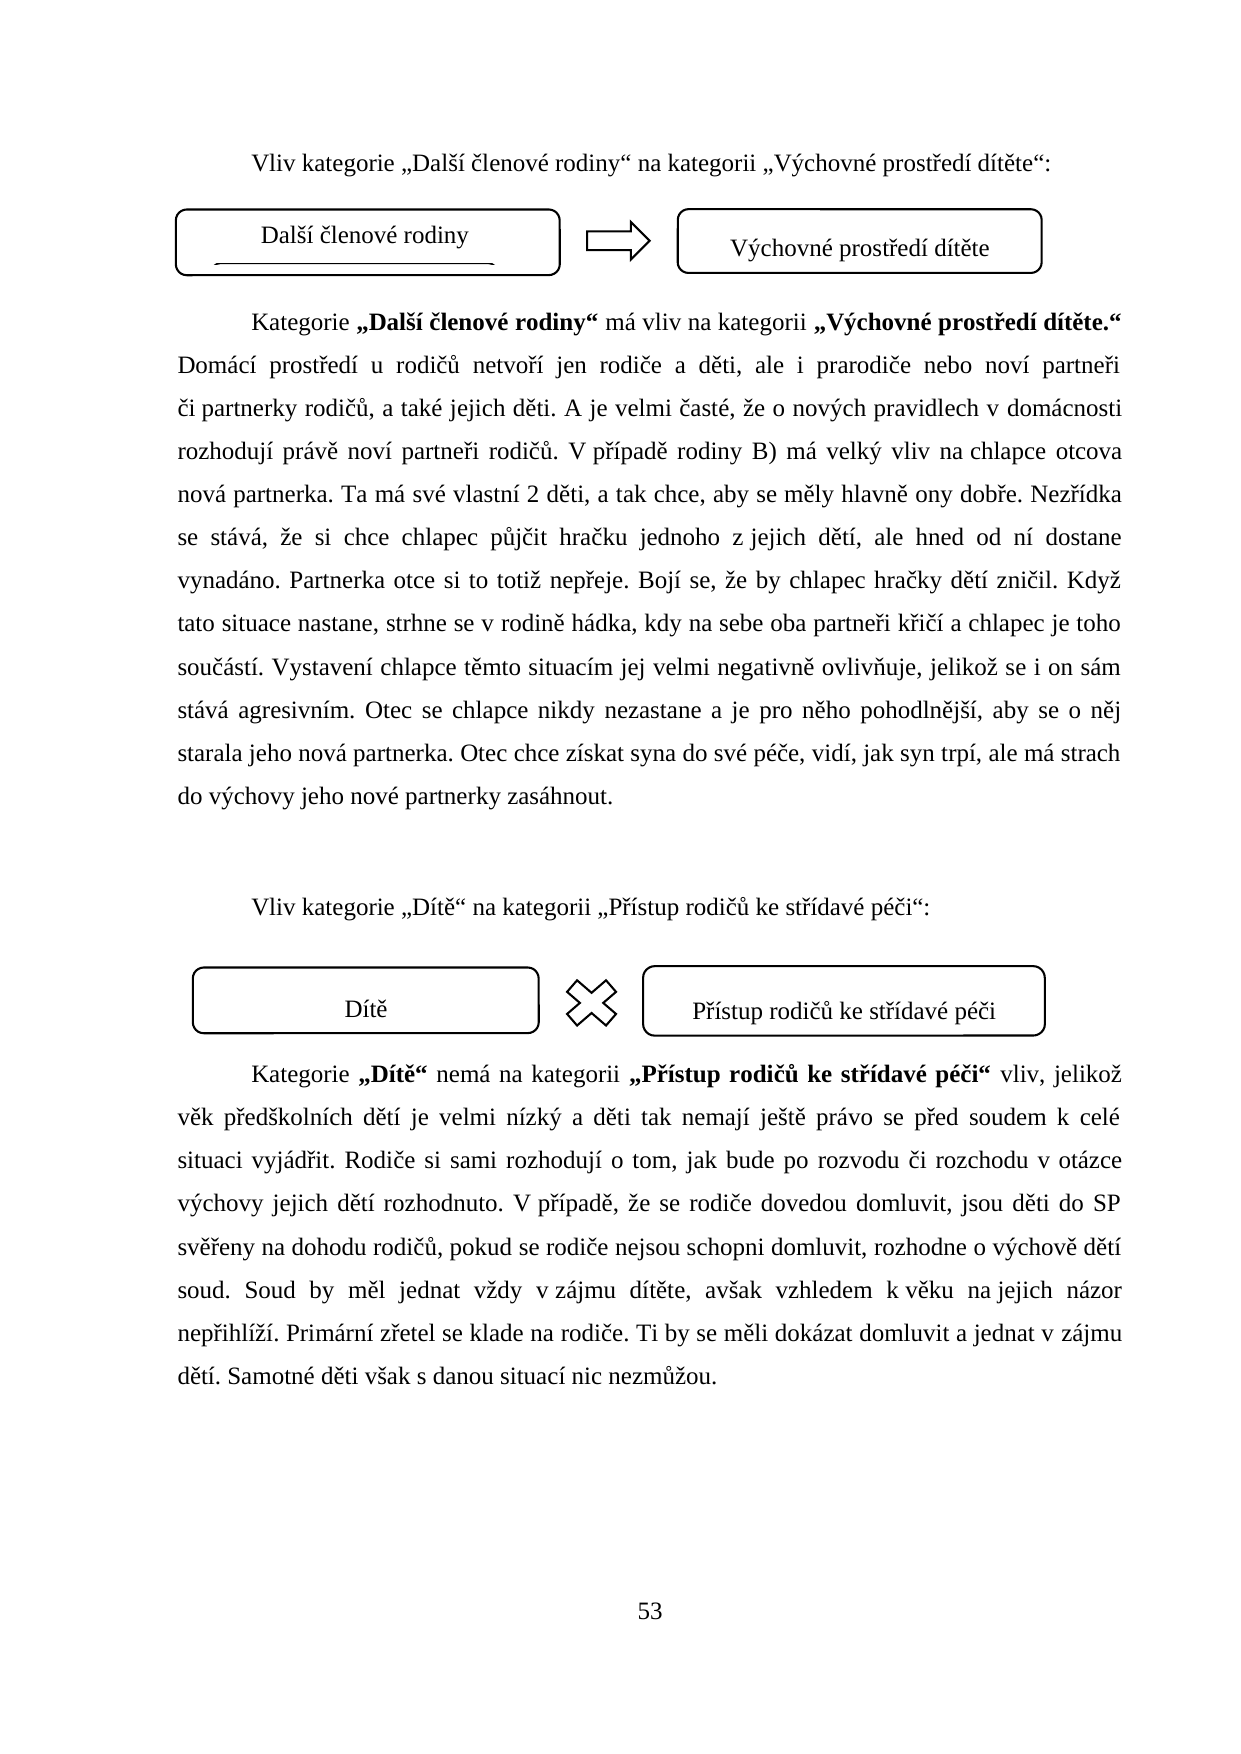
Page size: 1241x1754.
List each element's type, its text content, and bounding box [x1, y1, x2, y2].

text Kategorie „Další členové rodiny“ má vliv na kategorii „Výchovné prostředí dítěte.“ Domácí prostředí u rodičů netvoří jen rodiče a děti, ale i prarodiče nebo noví partneři či partnerky rodičů, a také jejich děti. A je velmi časté, že o nových pravidlech v domácnosti rozhodují právě noví partneři rodičů. V případě rodiny B) má velký vliv na chlapce otcova nová partnerka. Ta má své vlastní 2 děti, a tak chce, aby se měly hlavně ony dobře. Nezřídka se stává, že si chce chlapec půjčit hračku jednoho z jejich dětí, ale hned od ní dostane vynadáno. Partnerka otce si to totiž nepřeje. Bojí se, že by chlapec hračky dětí zničil. Když tato situace nastane, strhne se v rodině hádka, kdy na sebe oba partneři křičí a chlapec je toho součástí. Vystavení chlapce těmto situacím jej velmi negativně ovlivňuje, jelikož se i on sám stává agresivním. Otec se chlapce nikdy nezastane a je pro něho pohodlnější, aby se o něj starala jeho nová partnerka. Otec chce získat syna do své péče, vidí, jak syn trpí, ale má strach do výchovy jeho nové partnerky zasáhnout. [177, 307, 1122, 810]
text Vliv kategorie „Další členové rodiny“ na kategorii „Výchovné prostředí dítěte“: [177, 148, 1122, 176]
text Vliv kategorie „Dítě“ na kategorii „Přístup rodičů ke střídavé péči“: [177, 892, 1122, 921]
text Kategorie „Dítě“ nemá na kategorii „Přístup rodičů ke střídavé péči“ vliv, jelikož věk předškolních dětí je velmi nízký a děti tak nemají ještě právo se před soudem k celé situaci vyjádřit. Rodiče si sami rozhodují o tom, jak bude po rozvodu či rozchodu v otázce výchovy jejich dětí rozhodnuto. V případě, že se rodiče dovedou domluvit, jsou děti do SP svěřeny na dohodu rodičů, pokud se rodiče nejsou schopni domluvit, rozhodne o výchově dětí soud. Soud by měl jednat vždy v zájmu dítěte, avšak vzhledem k věku na jejich názor nepřihlíží. Primární zřetel se klade na rodiče. Ti by se měli dokázat domluvit a jednat v zájmu dětí. Samotné děti však s danou situací nic nezmůžou. [177, 1059, 1122, 1390]
